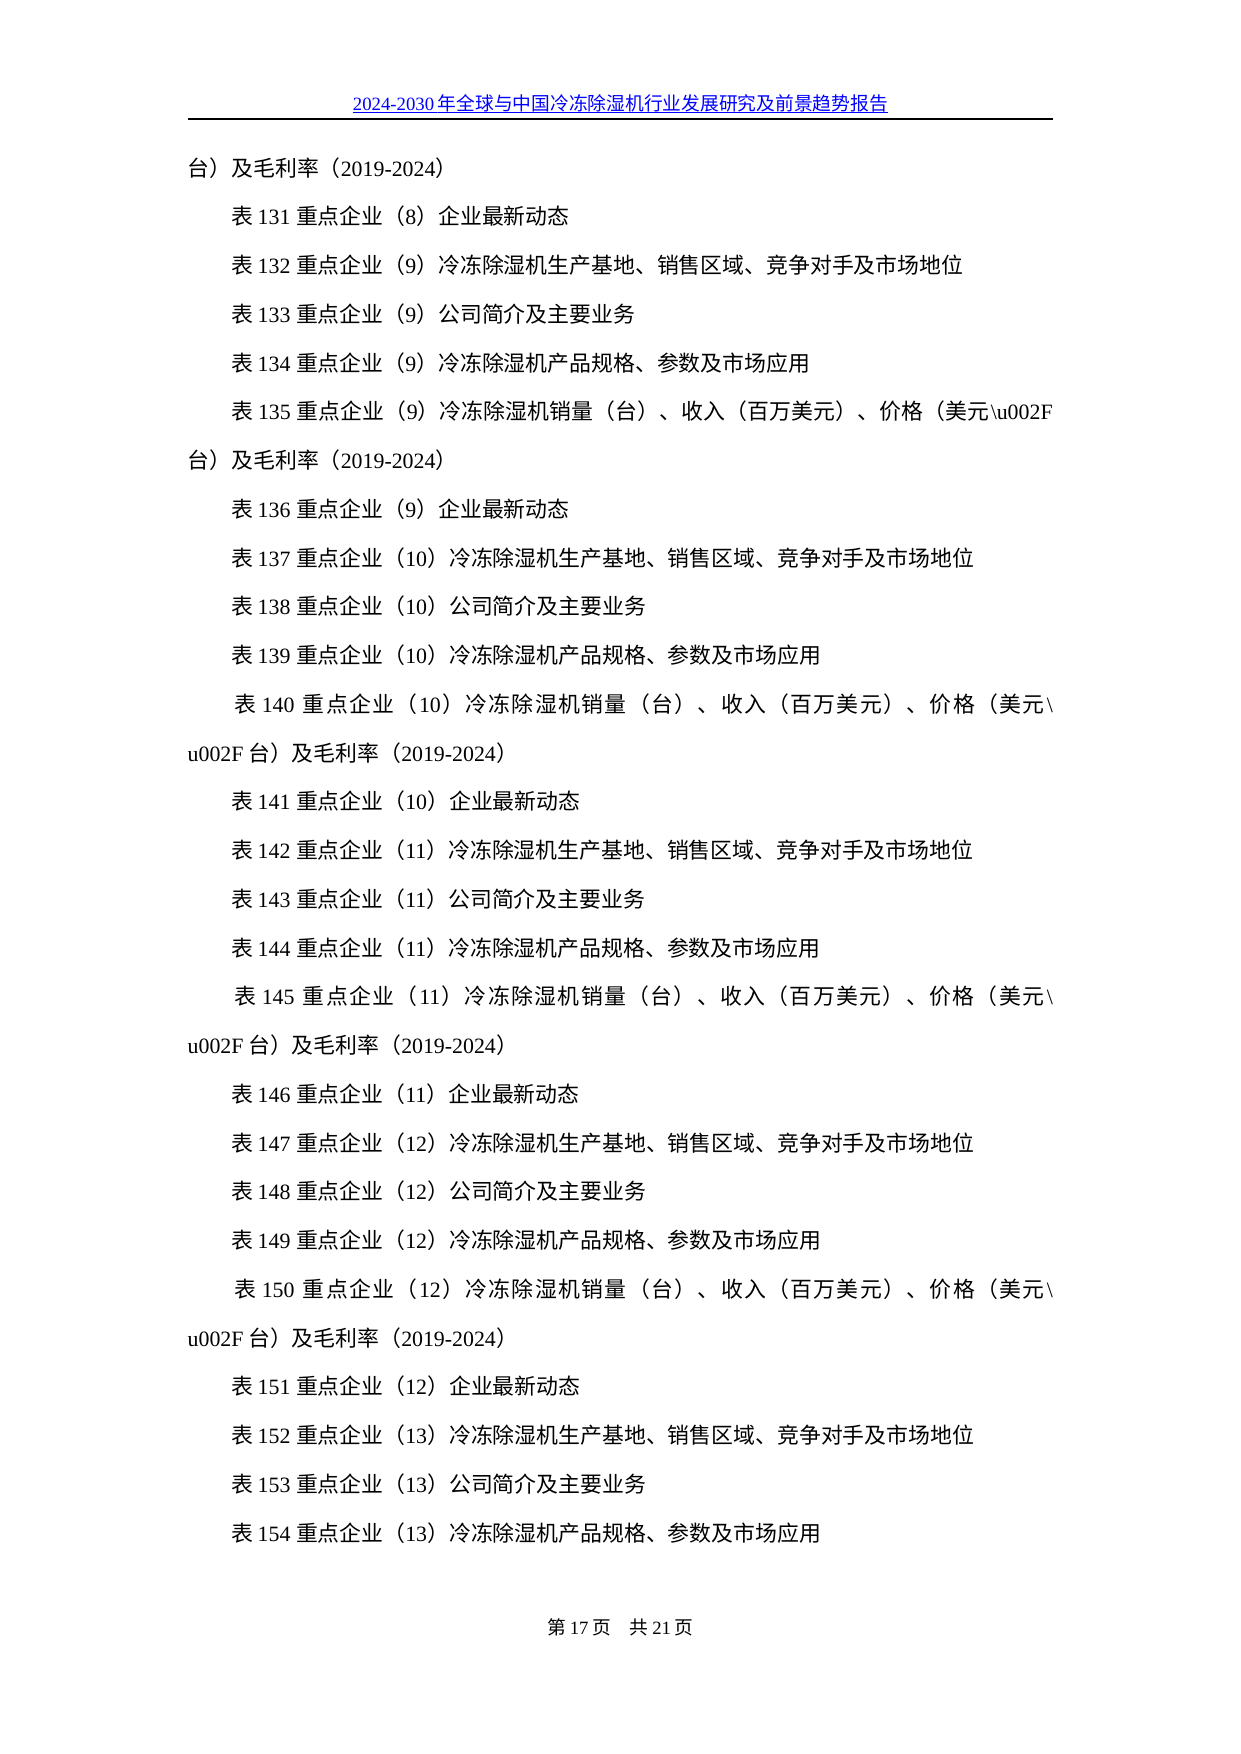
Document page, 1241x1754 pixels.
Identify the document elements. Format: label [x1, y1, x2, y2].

text [187, 150, 1053, 1548]
